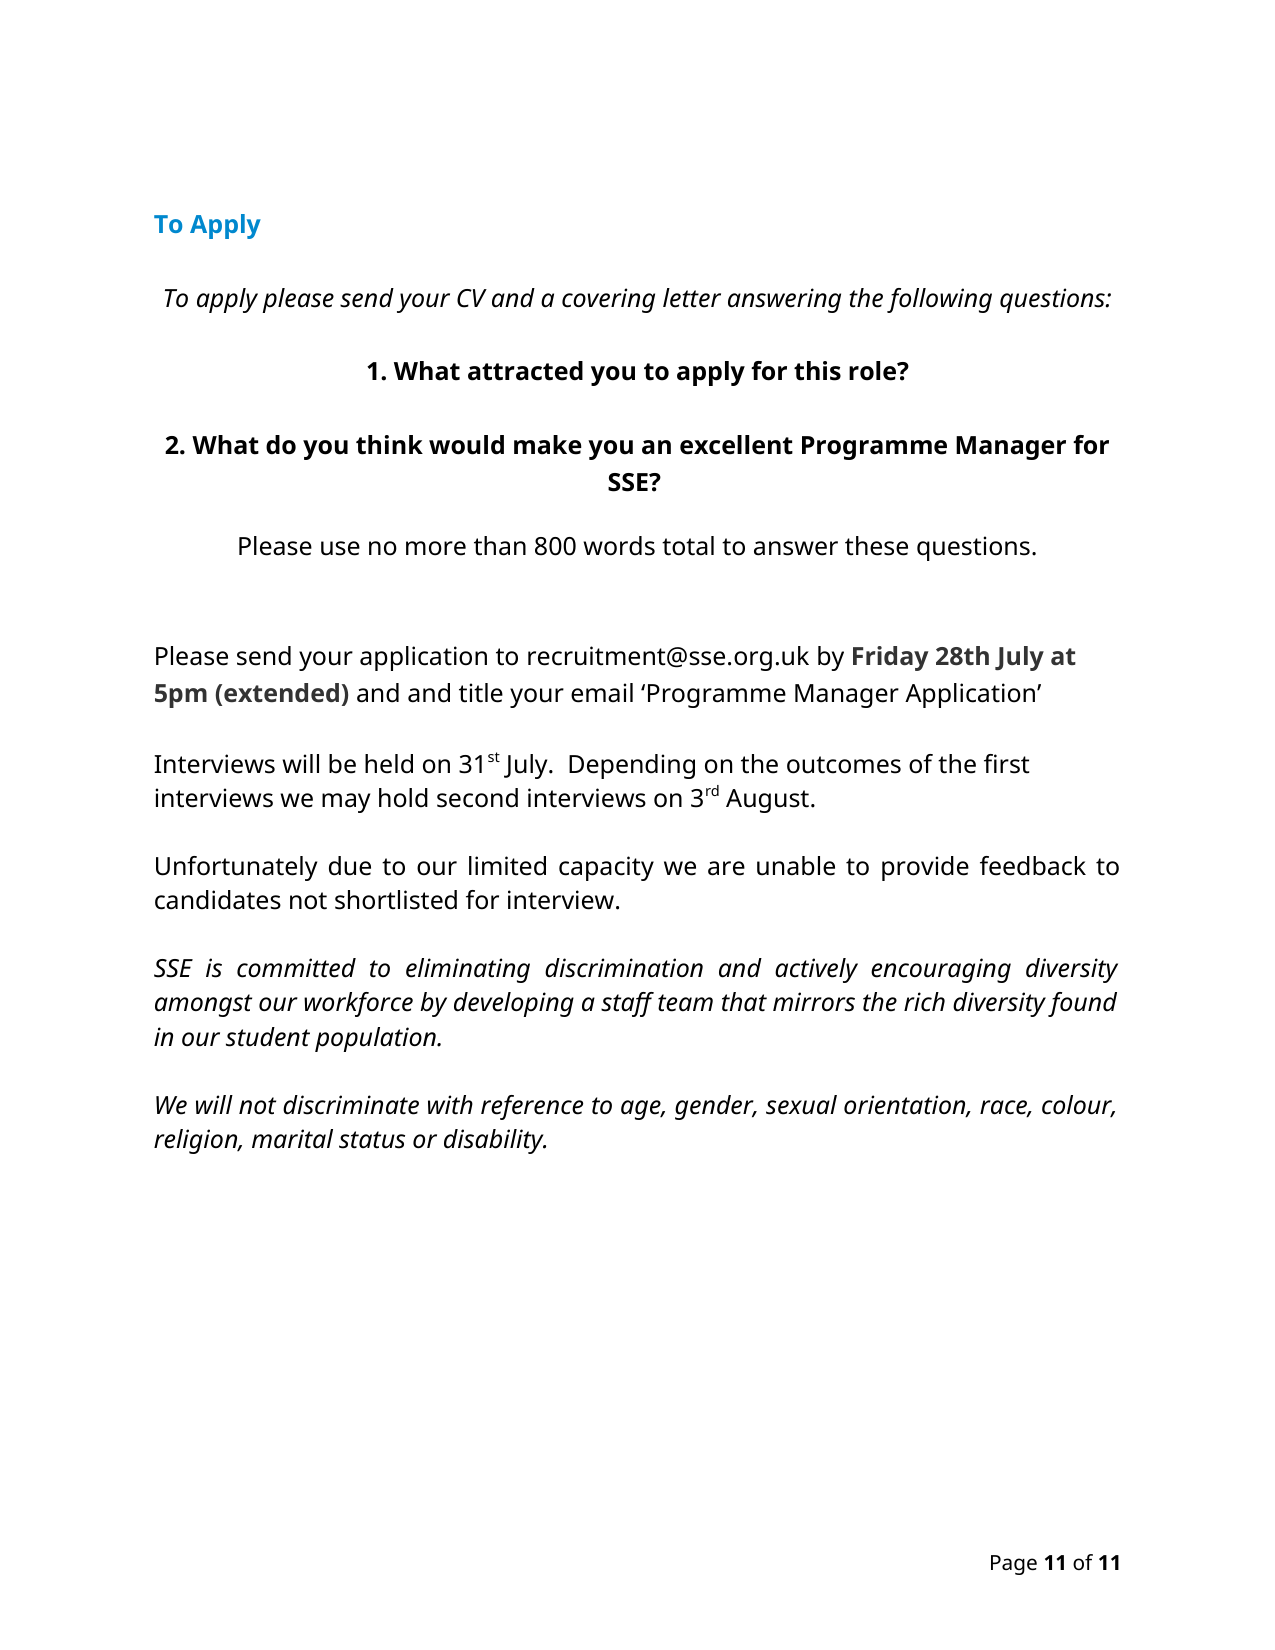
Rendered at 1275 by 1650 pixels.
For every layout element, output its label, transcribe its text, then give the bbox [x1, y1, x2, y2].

text Please send your application to recruitment@sse.org.uk by Friday 28th July at 5pm (extended) and and title your email ‘Programme Manager Application’ [153, 602, 1121, 710]
text To Apply [153, 207, 1121, 241]
text SSE is committed to eliminating discrimination and actively encouraging diversity amongst our workforce by developing a staff team that mirrors the rich diversity found in our student population. [153, 951, 1121, 1053]
text Unfortunately due to our limited capacity we are unable to provide feedback to candidates not shortlisted for interview. [153, 849, 1121, 917]
text To apply please send your CV and a covering letter answering the following questions: 1. What attracted you to apply for this role? [153, 280, 1121, 388]
text We will not discriminate with reference to age, gender, sexual orientation, race, colour, religion, marital status or disability. [153, 1087, 1121, 1155]
text Please use no more than 800 words total to answer these questions. [153, 529, 1121, 563]
text 2. What do you think would make you an excellent Programme Manager for SSE? [153, 427, 1121, 527]
text Interviews will be held on 31st July. Depending on the outcomes of the first interviews we may hold second interviews on 3rd August. [153, 747, 1121, 815]
